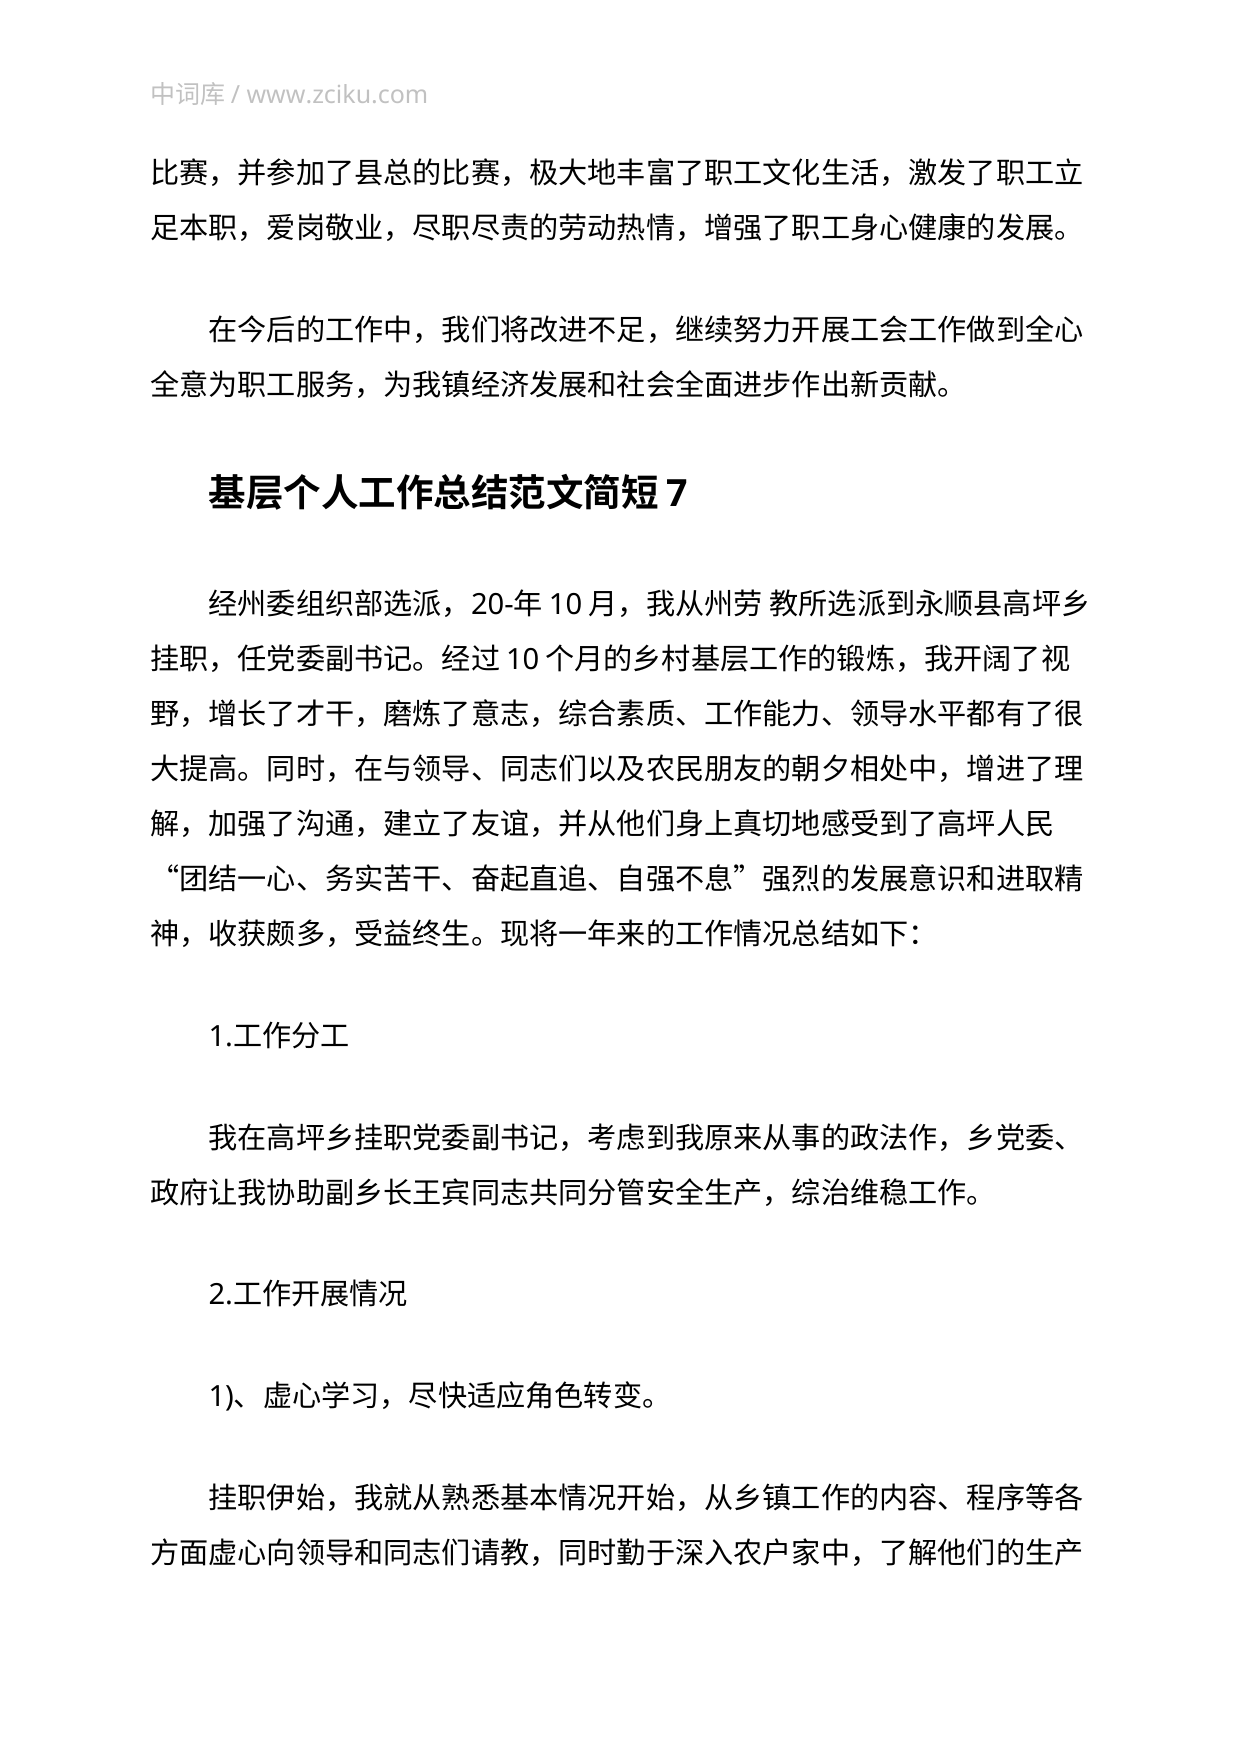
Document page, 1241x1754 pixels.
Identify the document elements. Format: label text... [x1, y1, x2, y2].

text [150, 150, 1090, 247]
text 我在高坪乡挂职党委副书记，考虑到我原来从事的政法作，乡党委、政府让我协助副乡长王宾同志共同分管安全生产，综治维稳工作。 [150, 1114, 1090, 1211]
text 1)、虚心学习，尽快适应角色转变。 [150, 1373, 1090, 1415]
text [150, 1475, 1090, 1572]
text 2.工作开展情况 [150, 1271, 1090, 1313]
text 1.工作分工 [150, 1012, 1090, 1055]
text 经州委组织部选派，20-年10月，我从州劳 教所选派到永顺县高坪乡挂职，任党委副书记。经过10个月的乡村基层工作的锻炼，我开阔了视野，增长了才干，磨炼了意志，综合素质、工作能力、领导水平都有了很大提高。同时，在与领导、同志们以及农民朋友的朝夕相处中，增进了理解，加强了沟通，建立了友谊，并从他们身上真切地感受到了高坪人民“团结一心、务实苦干、奋起直追、自强不息”强烈的发展意识和进取精神，收获颇多，受益终生。现将一年来的工作情况总结如下： [150, 581, 1090, 953]
text 基层个人工作总结范文简短7 [150, 463, 1090, 518]
text 在今后的工作中，我们将改进不足，继续努力开展工会工作做到全心全意为职工服务，为我镇经济发展和社会全面进步作出新贡献。 [150, 307, 1090, 404]
